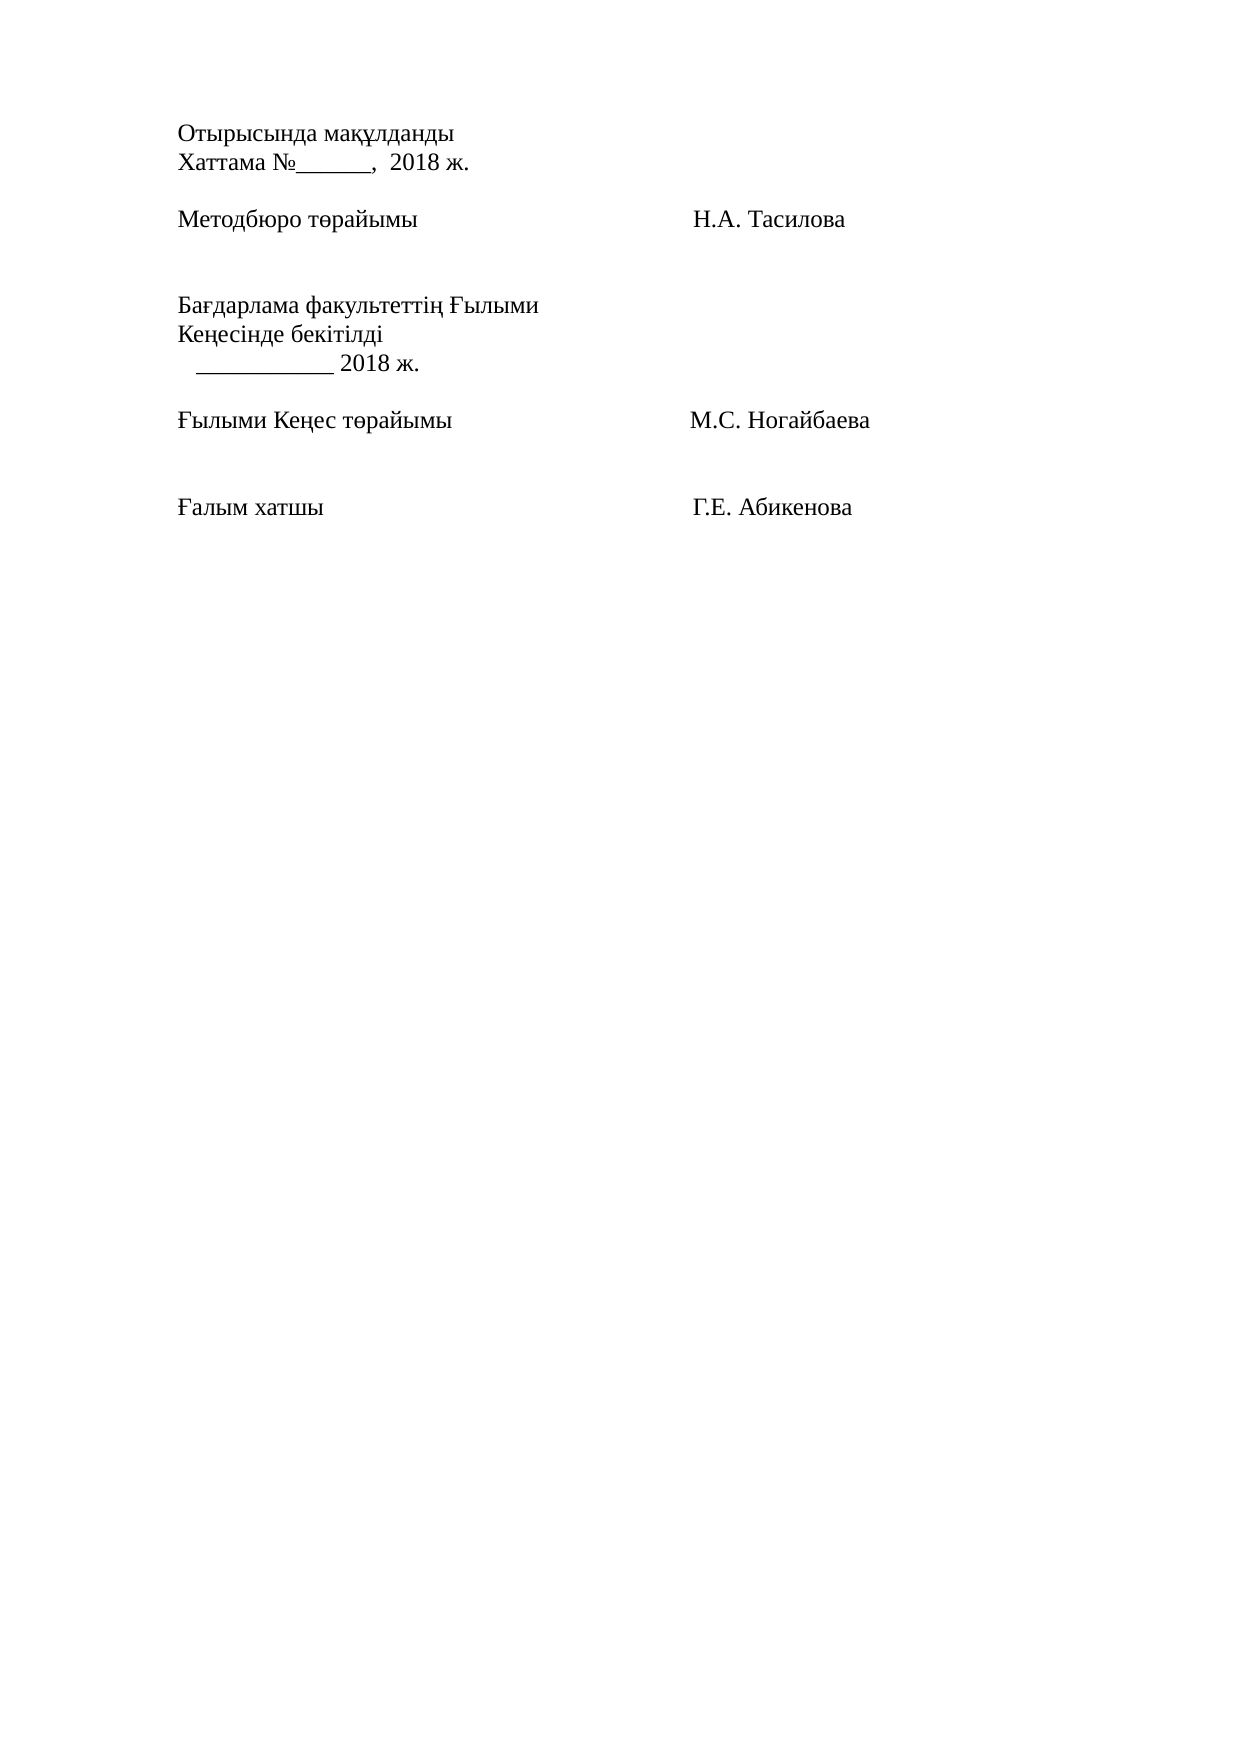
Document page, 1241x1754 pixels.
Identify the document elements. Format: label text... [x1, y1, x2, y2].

subtitle Хаттама №______, 2018 ж. [177, 147, 1152, 176]
subtitle ___________ 2018 ж. [177, 348, 1152, 377]
subtitle Ғалым хатшы Г.Е. Абикенова [177, 492, 1152, 521]
subtitle Кеңесінде бекітілді [177, 319, 1152, 348]
subtitle Бағдарлама факультеттің Ғылыми [177, 291, 1152, 319]
subtitle Методбюро төрайымы Н.А. Тасилова [177, 204, 1152, 233]
subtitle Отырысында мақұлданды [177, 118, 1152, 147]
subtitle Ғылыми Кеңес төрайымы М.С. Ногайбаева [177, 406, 1152, 434]
